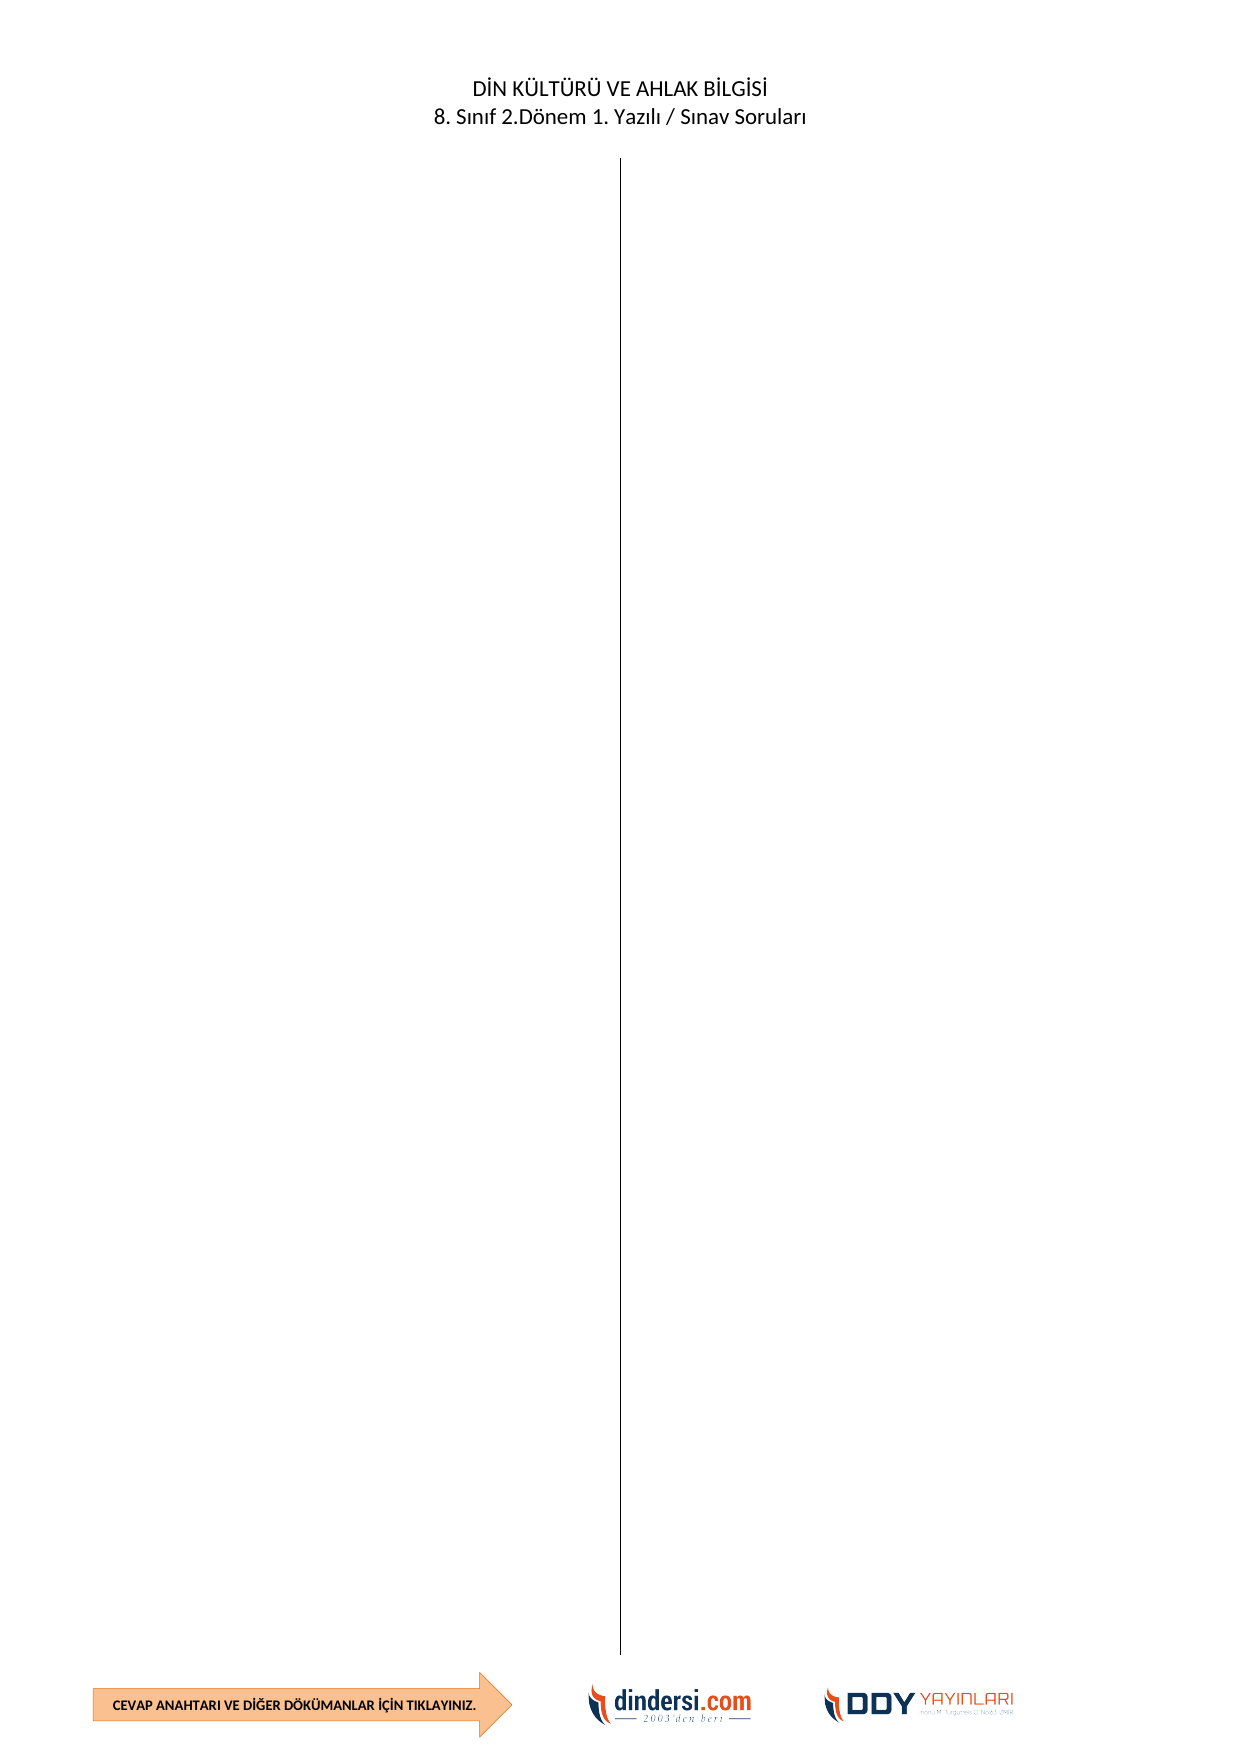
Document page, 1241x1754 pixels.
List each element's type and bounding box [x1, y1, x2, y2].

picture [824, 1687, 1014, 1724]
picture [588, 1683, 752, 1726]
